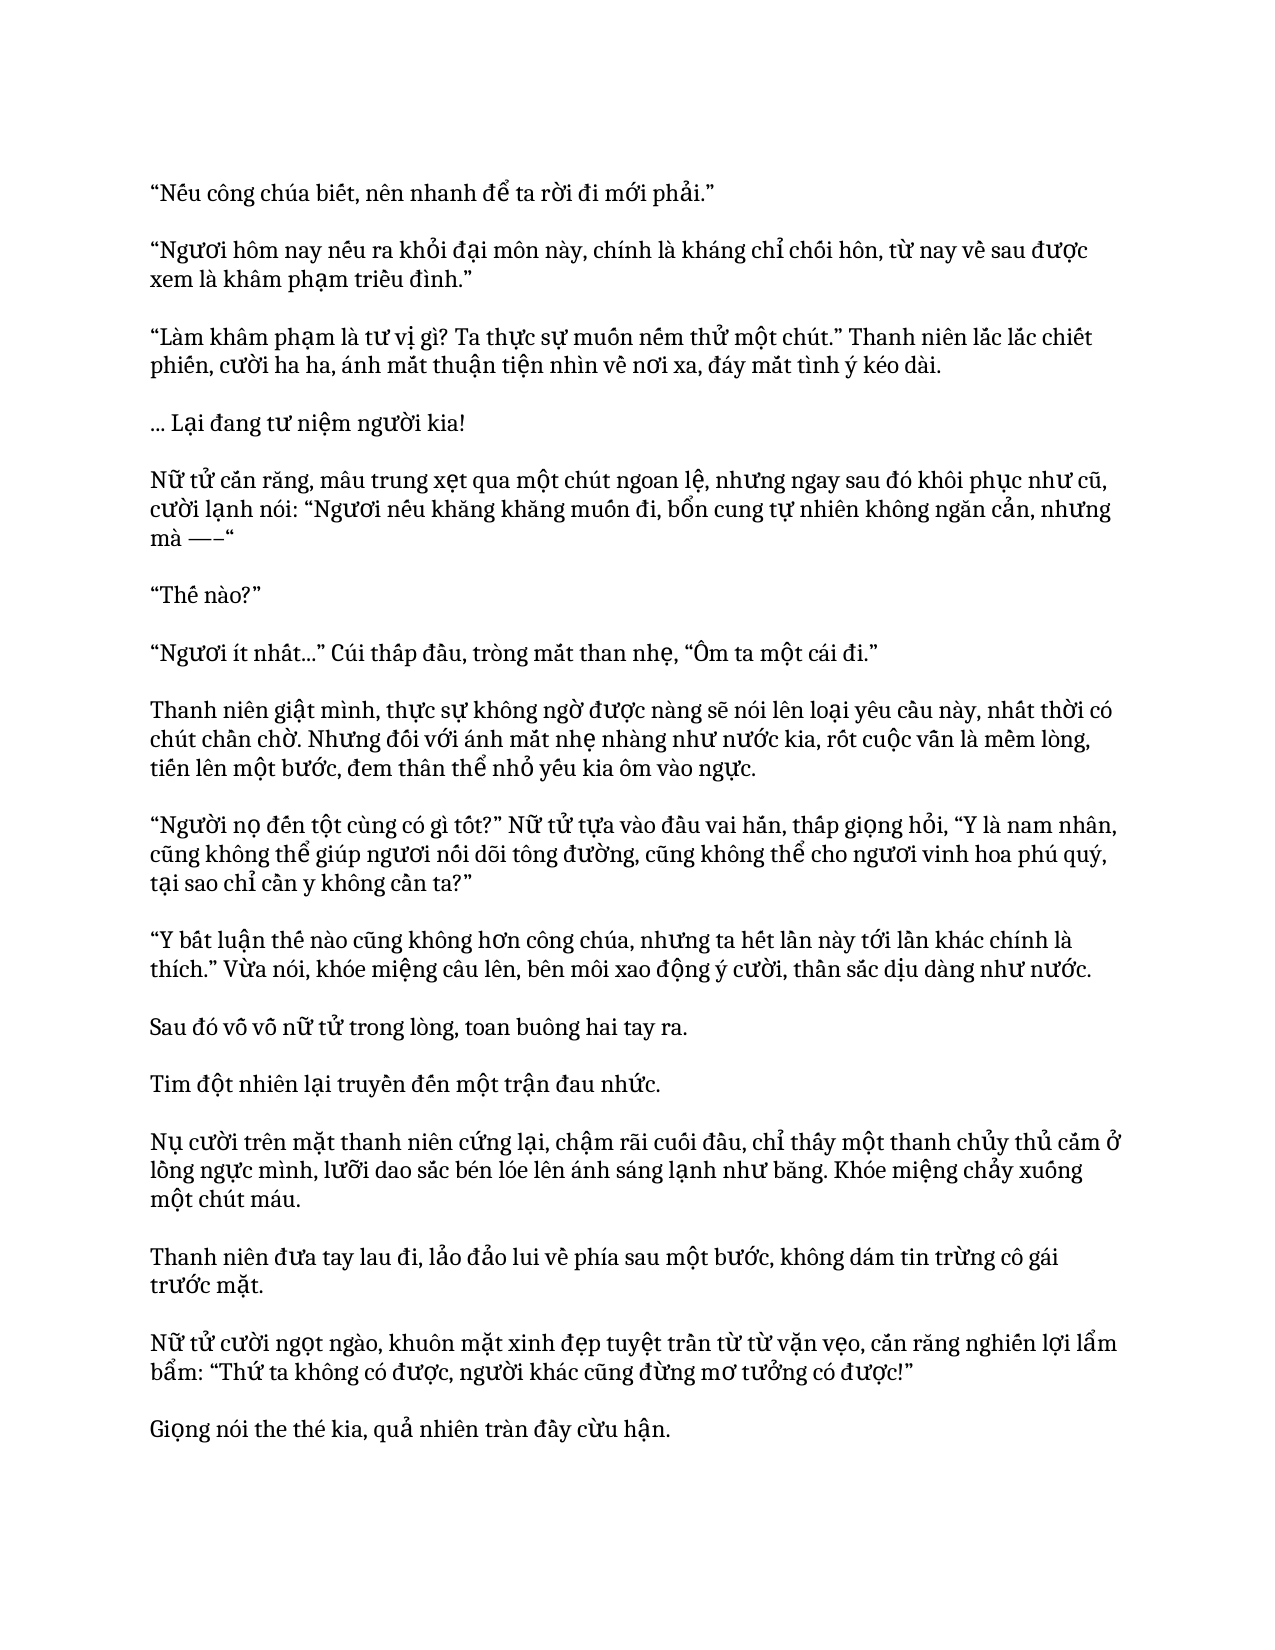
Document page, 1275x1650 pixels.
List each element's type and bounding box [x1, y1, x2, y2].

text [150, 150, 1125, 1472]
